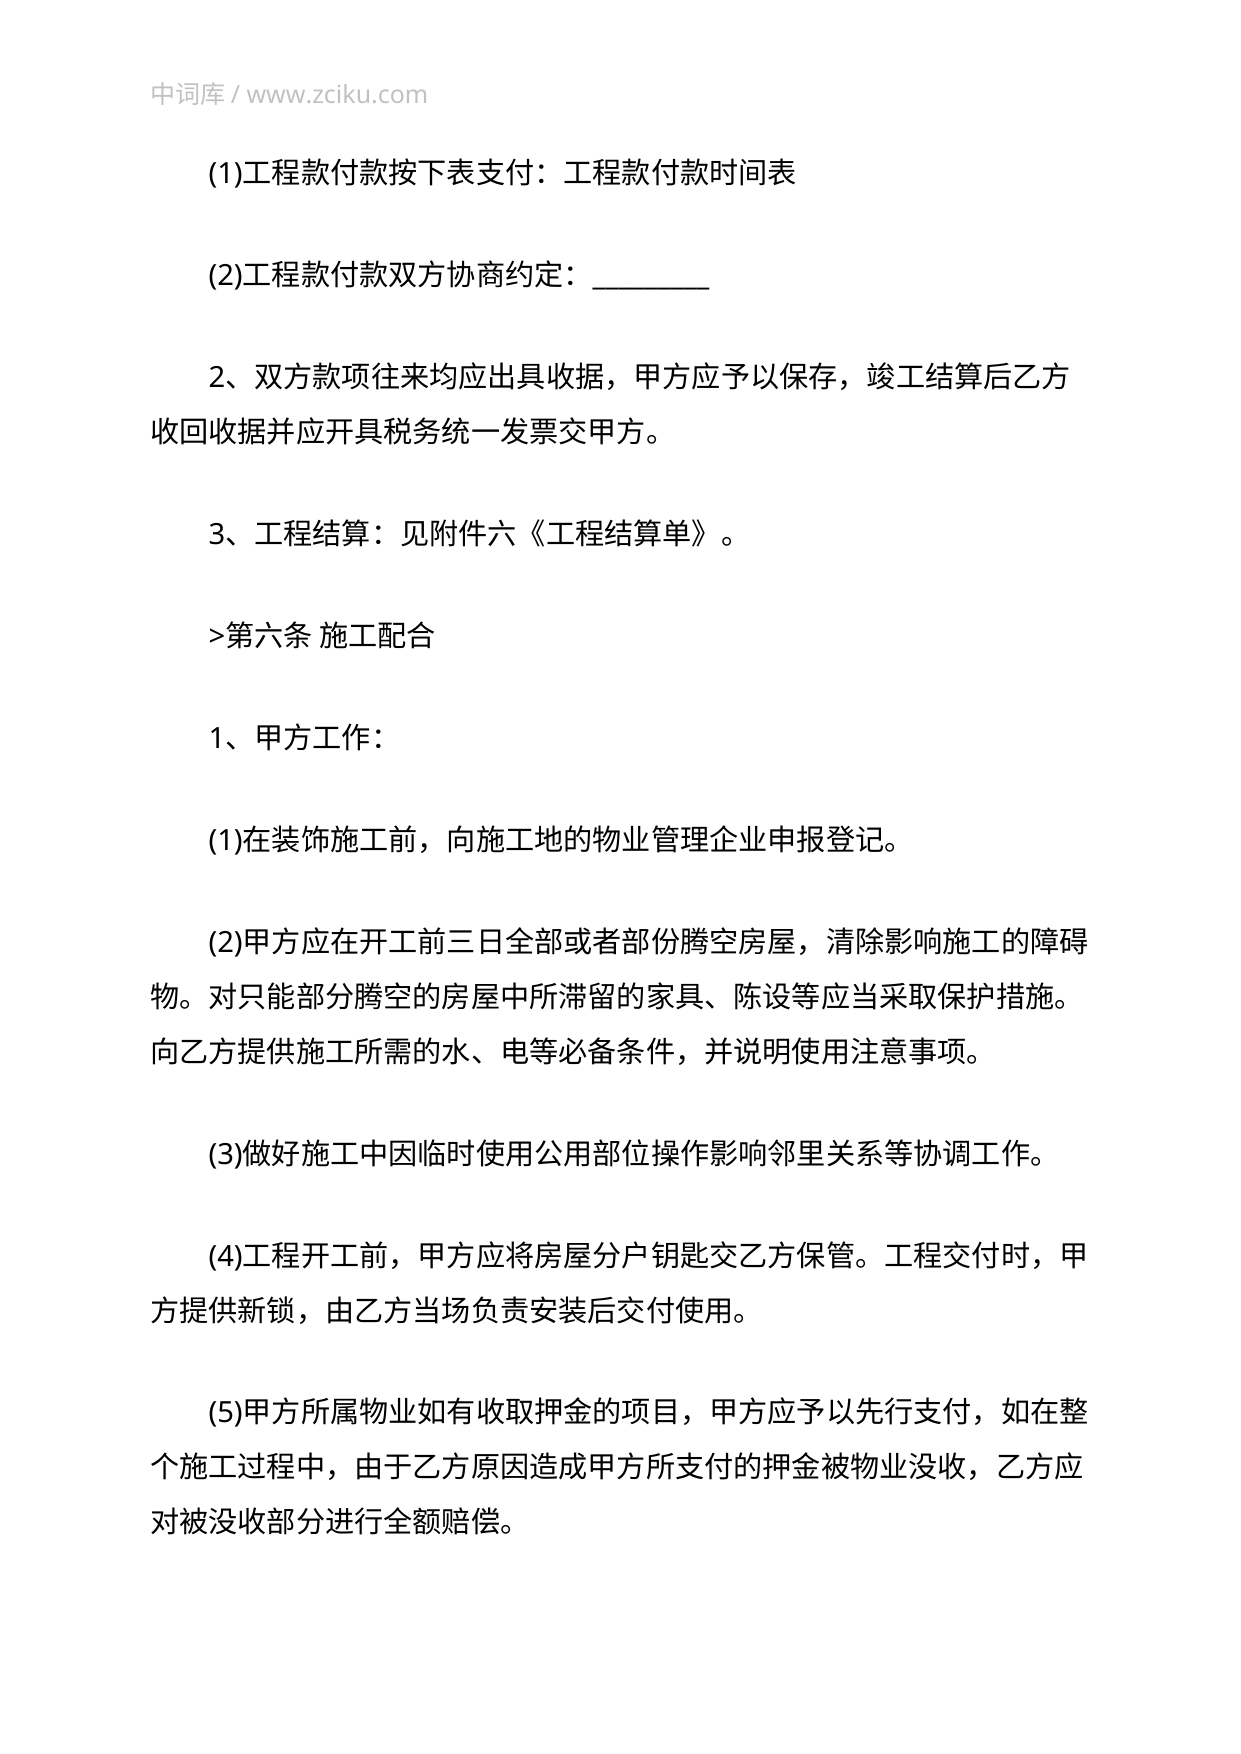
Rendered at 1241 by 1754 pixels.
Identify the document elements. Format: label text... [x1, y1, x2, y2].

text (4)工程开工前，甲方应将房屋分户钥匙交乙方保管。工程交付时，甲方提供新锁，由乙方当场负责安装后交付使用。 [150, 1232, 1090, 1329]
text >第六条 施工配合 [150, 613, 1090, 655]
text 1、甲方工作： [150, 715, 1090, 757]
text (3)做好施工中因临时使用公用部位操作影响邻里关系等协调工作。 [150, 1130, 1090, 1173]
text (5)甲方所属物业如有收取押金的项目，甲方应予以先行支付，如在整个施工过程中，由于乙方原因造成甲方所支付的押金被物业没收，乙方应对被没收部分进行全额赔偿。 [150, 1389, 1090, 1541]
text (2)工程款付款双方协商约定：_________ [150, 252, 1090, 294]
text 2、双方款项往来均应出具收据，甲方应予以保存，竣工结算后乙方收回收据并应开具税务统一发票交甲方。 [150, 354, 1090, 451]
text 3、工程结算：见附件六《工程结算单》。 [150, 511, 1090, 553]
text (1)在装饰施工前，向施工地的物业管理企业申报登记。 [150, 817, 1090, 859]
text (1)工程款付款按下表支付：工程款付款时间表 [150, 150, 1090, 192]
text (2)甲方应在开工前三日全部或者部份腾空房屋，清除影响施工的障碍物。对只能部分腾空的房屋中所滞留的家具、陈设等应当采取保护措施。向乙方提供施工所需的水、电等必备条件，并说明使用注意事项。 [150, 919, 1090, 1071]
